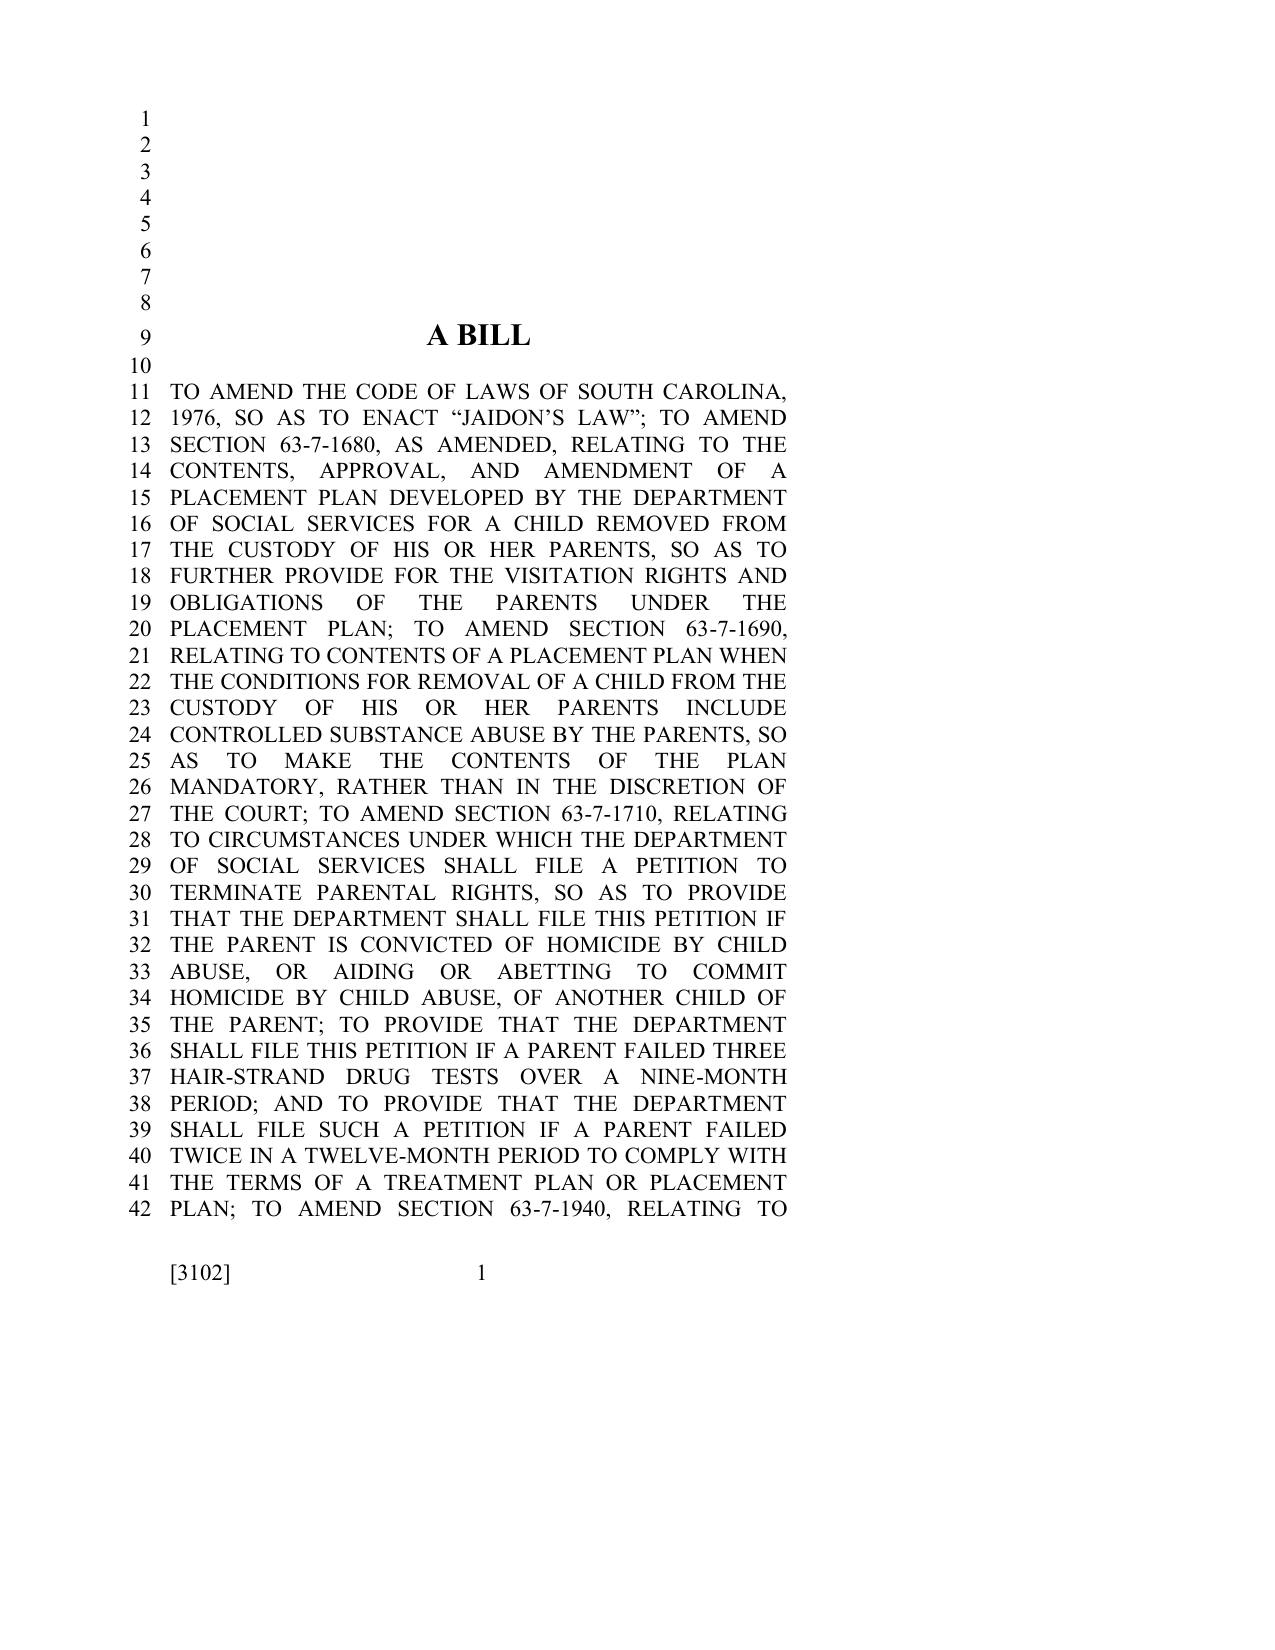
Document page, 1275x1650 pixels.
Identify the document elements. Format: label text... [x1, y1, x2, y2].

text A BILL [169, 316, 787, 352]
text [169, 378, 787, 1221]
